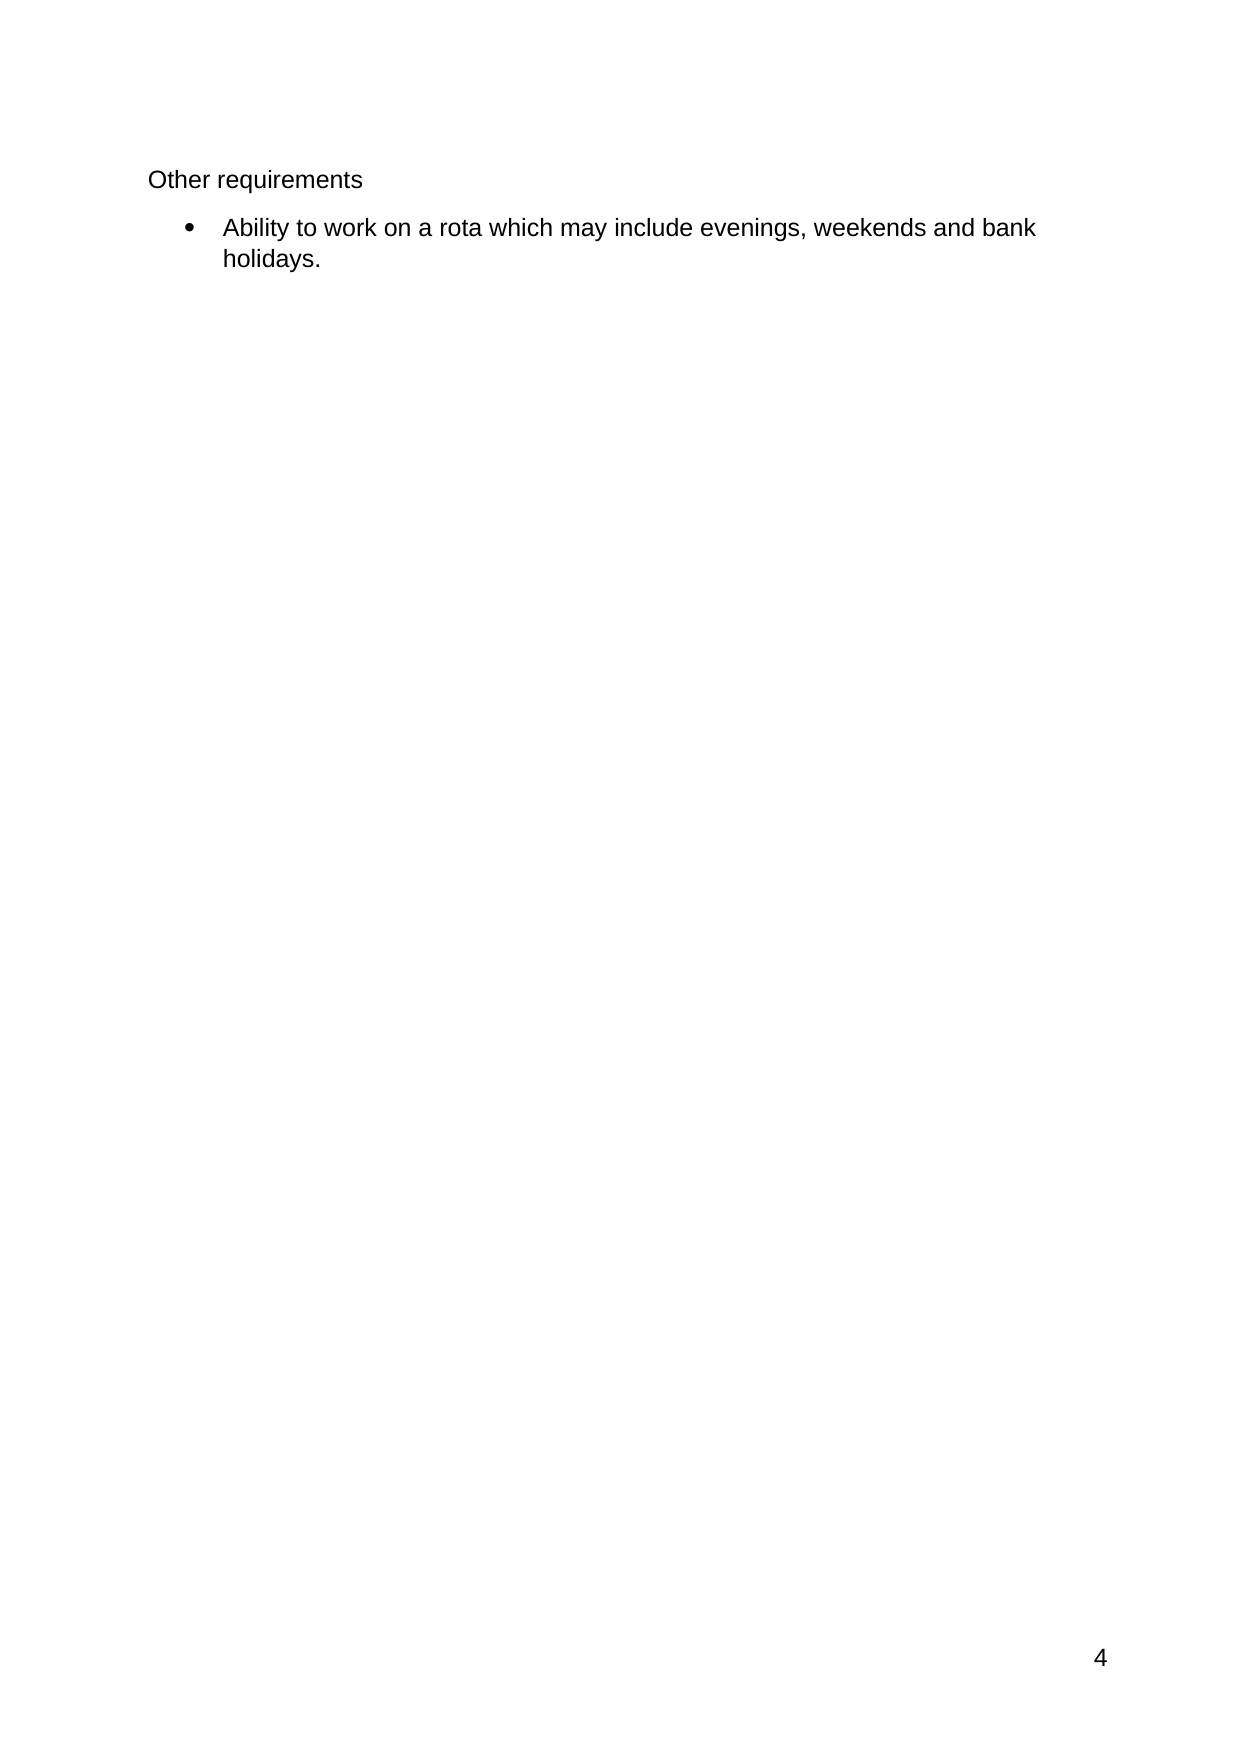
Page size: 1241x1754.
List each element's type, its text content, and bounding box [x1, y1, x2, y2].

list Ability to work on a rota which may include evenings, weekends and bank holidays. [185, 213, 1107, 273]
subtitle Other requirements [148, 165, 1107, 194]
